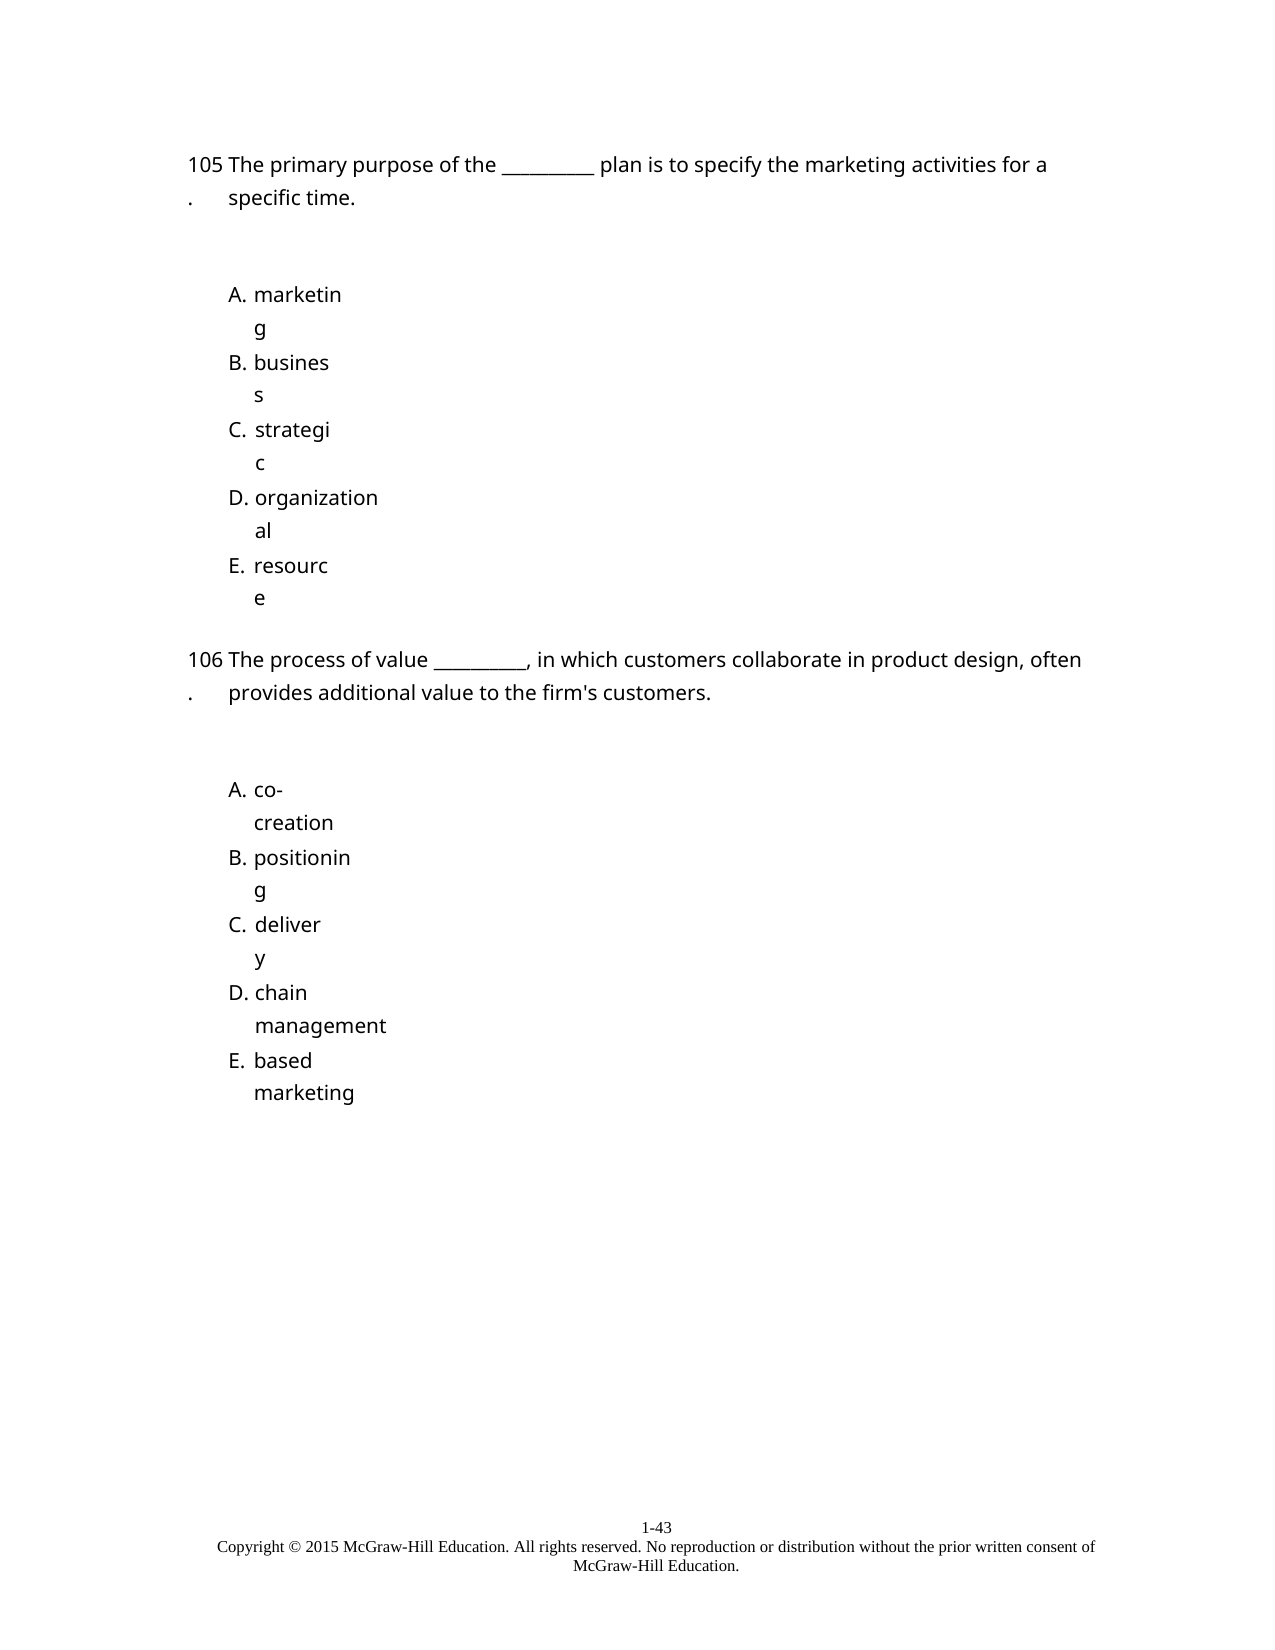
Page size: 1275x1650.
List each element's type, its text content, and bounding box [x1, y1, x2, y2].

table_header 106. [188, 645, 228, 1111]
table_header 105. [188, 150, 228, 616]
table_header The process of value __________, in which customers collaborate in product design, often provides additional value to the firm's customers. [228, 645, 1125, 1111]
table_header The primary purpose of the __________ plan is to specify the marketing activities for a specific time. [228, 150, 1125, 616]
